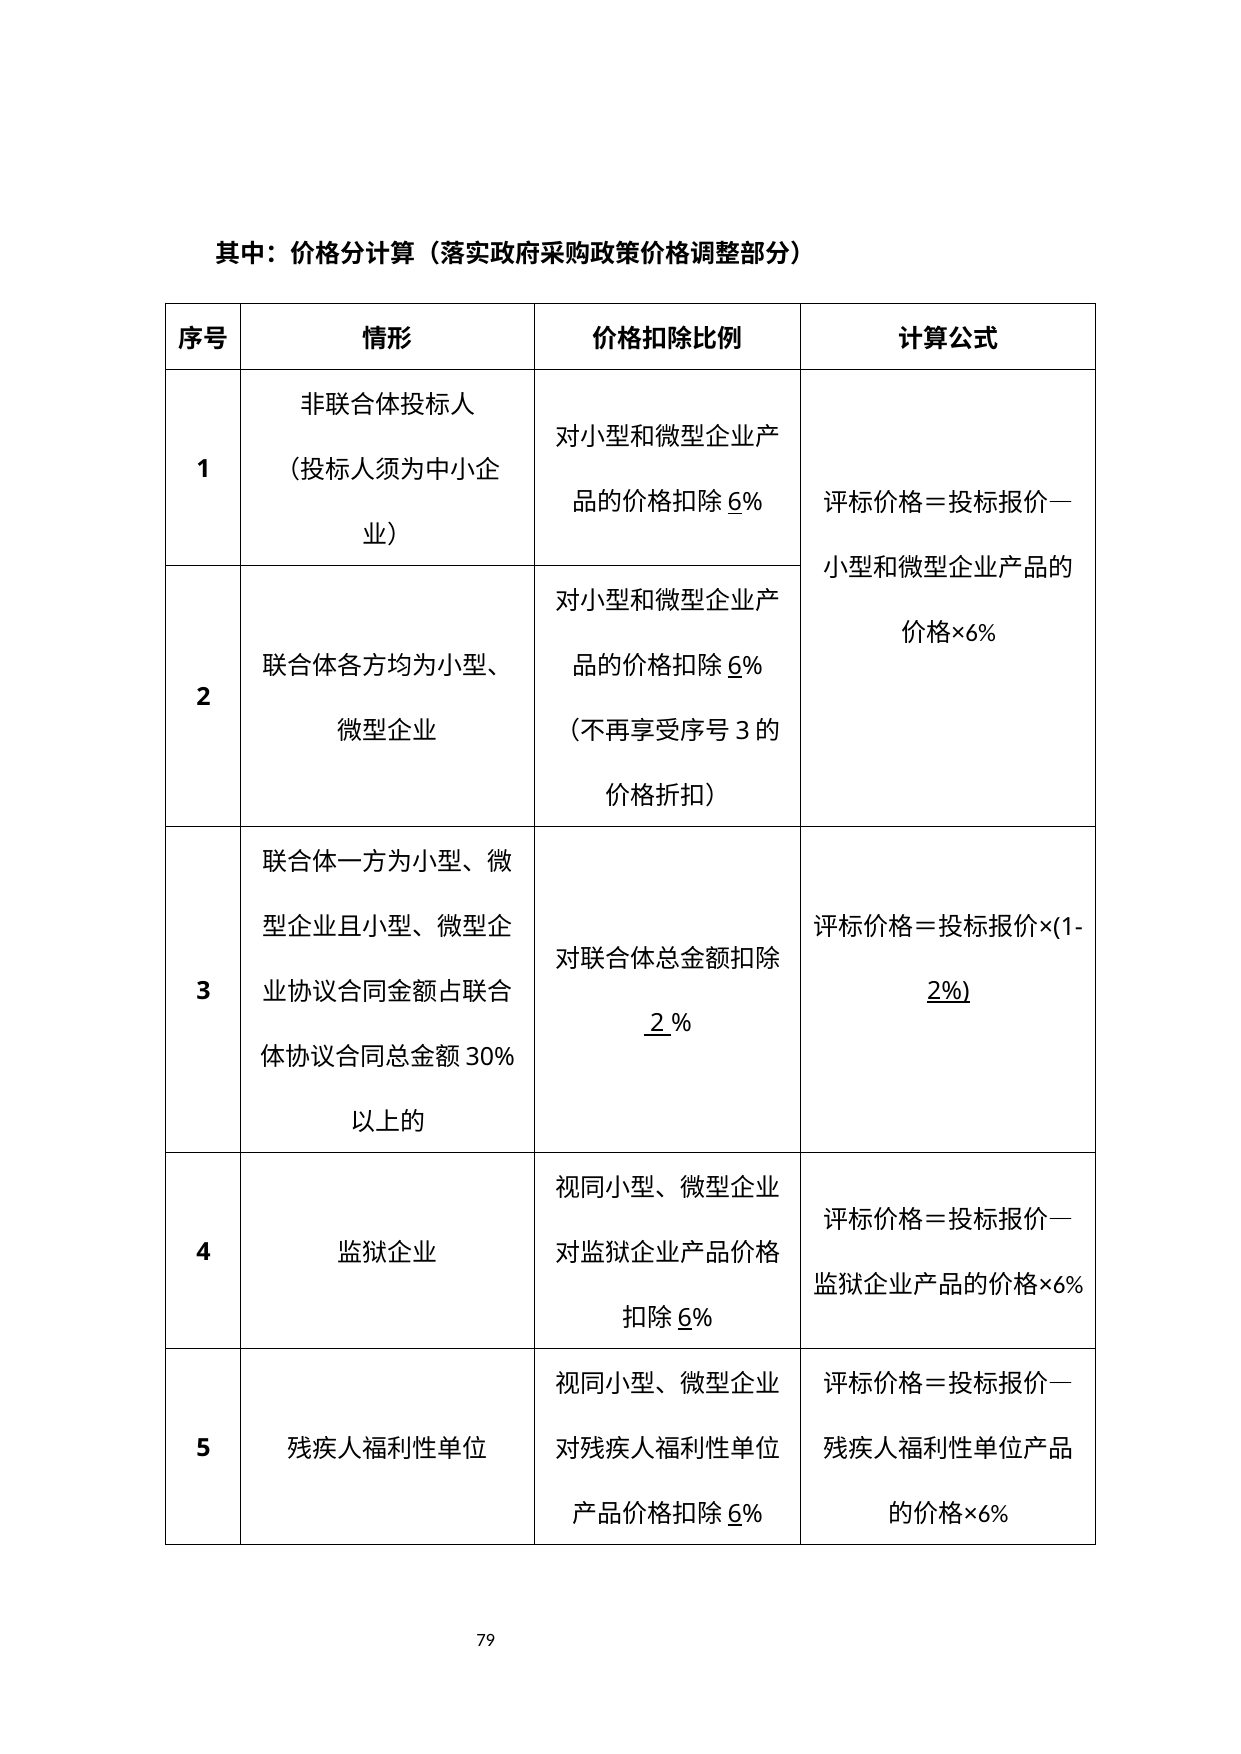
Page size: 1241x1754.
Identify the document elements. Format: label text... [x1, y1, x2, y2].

table_cell 评标价格＝投标报价—残疾人福利性单位产品的价格×6% [801, 1349, 1095, 1544]
table_header 序号 [166, 304, 240, 369]
table_cell 1 [166, 370, 240, 565]
table_cell 对小型和微型企业产品的价格扣除6% （不再享受序号3的价格折扣） [535, 566, 800, 826]
table_cell 视同小型、微型企业 对监狱企业产品价格扣除6% [535, 1153, 800, 1348]
table_cell 联合体一方为小型、微型企业且小型、微型企业协议合同金额占联合体协议合同总金额30%以上的 [241, 827, 534, 1152]
table_cell 非联合体投标人 （投标人须为中小企业） [241, 370, 534, 565]
table_cell 3 [166, 827, 240, 1152]
table_cell 评标价格＝投标报价—监狱企业产品的价格×6% [801, 1153, 1095, 1348]
table_header 价格扣除比例 [535, 304, 800, 369]
text 其中：价格分计算（落实政府采购政策价格调整部分） [165, 219, 1087, 284]
table_cell 5 [166, 1349, 240, 1544]
table_cell 监狱企业 [241, 1153, 534, 1348]
table_cell 对联合体总金额扣除 2 % [535, 827, 800, 1152]
table_header 情形 [241, 304, 534, 369]
table_cell 2 [166, 566, 240, 826]
table_cell 4 [166, 1153, 240, 1348]
table_cell 联合体各方均为小型、微型企业 [241, 566, 534, 826]
table_header 计算公式 [801, 304, 1095, 369]
table_cell 评标价格＝投标报价—小型和微型企业产品的价格×6% [801, 370, 1095, 826]
table_cell 评标价格＝投标报价×(1-2%) [801, 827, 1095, 1152]
table_cell 残疾人福利性单位 [241, 1349, 534, 1544]
table_cell 对小型和微型企业产品的价格扣除6% [535, 370, 800, 565]
table_cell 视同小型、微型企业 对残疾人福利性单位产品价格扣除6% [535, 1349, 800, 1544]
